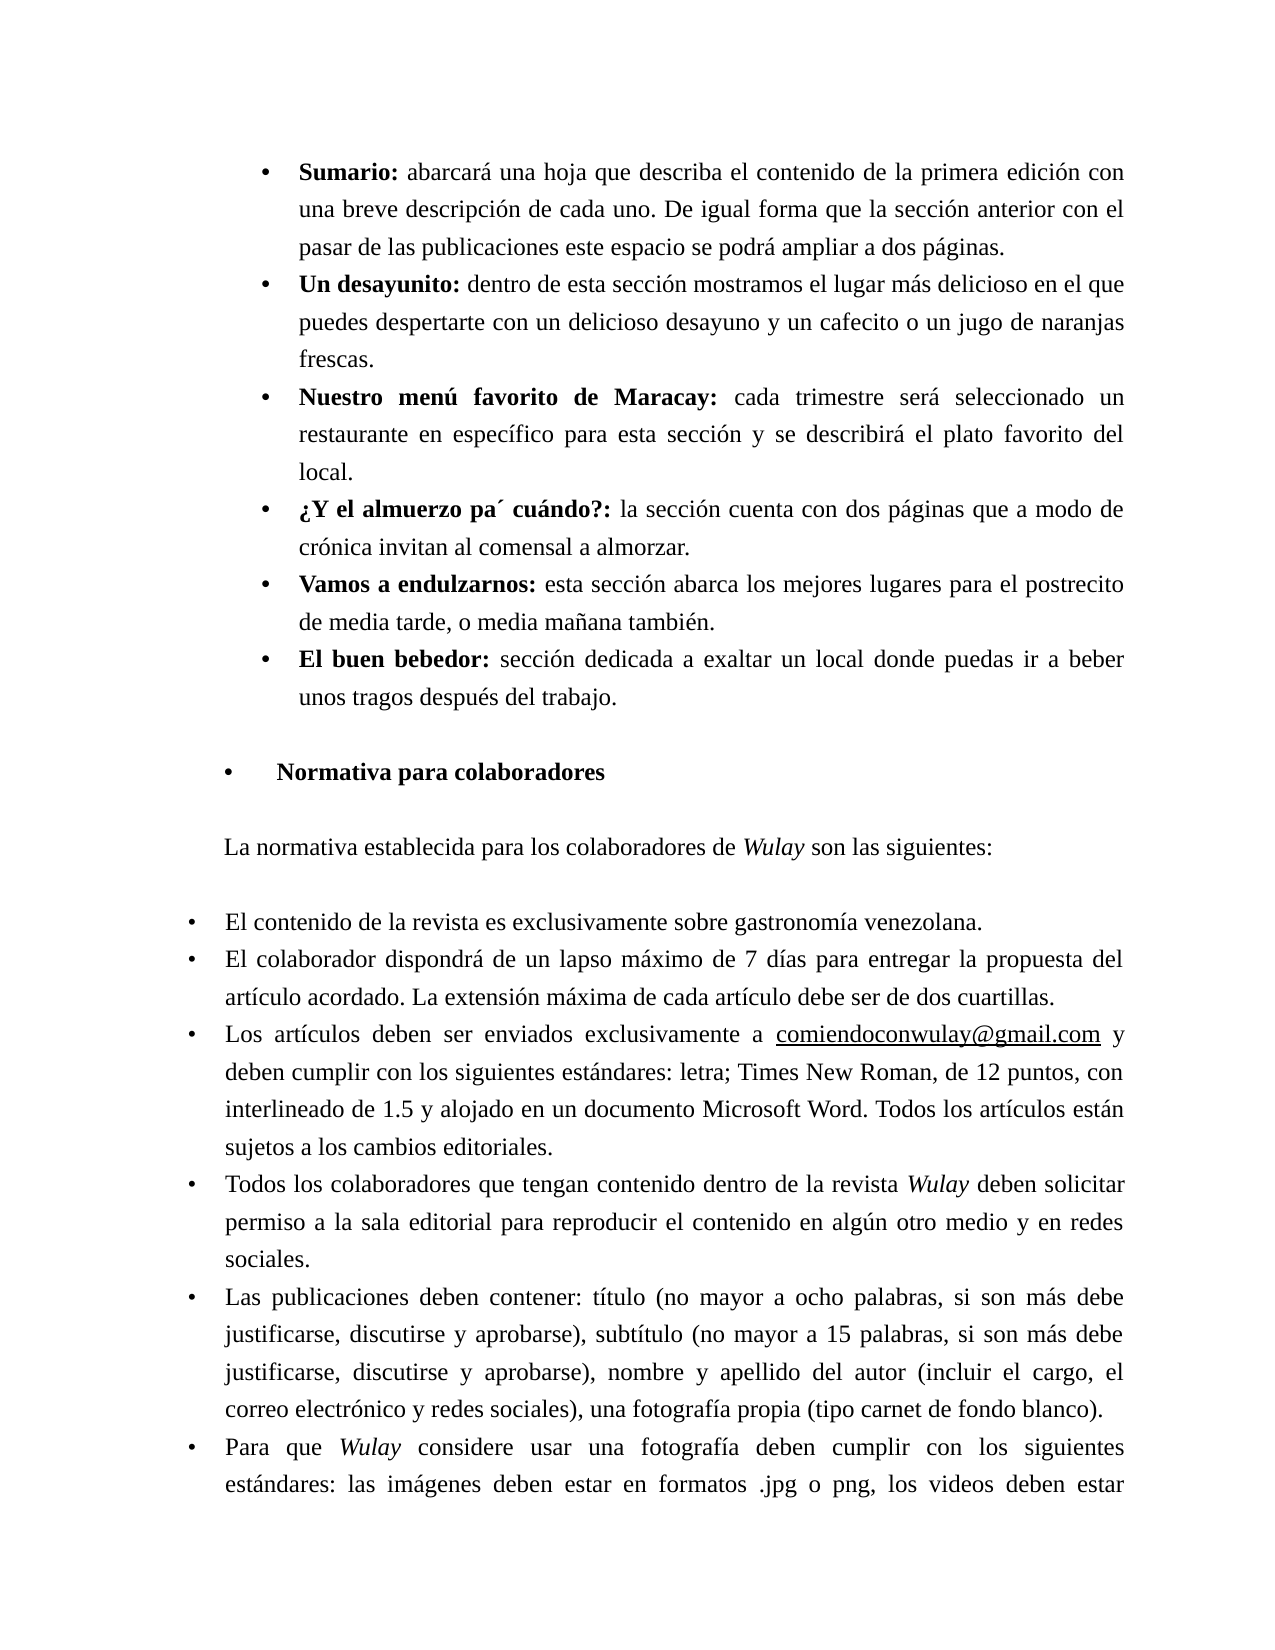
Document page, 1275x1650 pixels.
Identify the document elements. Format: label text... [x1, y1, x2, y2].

list Vamos a endulzarnos: esta sección abarca los mejores lugares para el postrecito de media tarde, o media mañana también. [261, 562, 1125, 637]
list El contenido de la revista es exclusivamente sobre gastronomía venezolana. [187, 900, 1125, 937]
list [187, 1425, 1125, 1500]
list El colaborador dispondrá de un lapso máximo de 7 días para entregar la propuesta del artículo acordado. La extensión máxima de cada artículo debe ser de dos cuartillas. [187, 937, 1125, 1012]
list Sumario: abarcará una hoja que describa el contenido de la primera edición con una breve descripción de cada uno. De igual forma que la sección anterior con el pasar de las publicaciones este espacio se podrá ampliar a dos páginas. [261, 150, 1125, 262]
list Los artículos deben ser enviados exclusivamente a comiendoconwulay@gmail.com y deben cumplir con los siguientes estándares: letra; Times New Roman, de 12 puntos, con interlineado de 1.5 y alojado en un documento Microsoft Word. Todos los artículos están sujetos a los cambios editoriales. [187, 1012, 1125, 1162]
list Nuestro menú favorito de Maracay: cada trimestre será seleccionado un restaurante en específico para esta sección y se describirá el plato favorito del local. [261, 375, 1125, 487]
list El buen bebedor: sección dedicada a exaltar un local donde puedas ir a beber unos tragos después del trabajo. [261, 637, 1125, 712]
list Un desayunito: dentro de esta sección mostramos el lugar más delicioso en el que puedes despertarte con un delicioso desayuno y un cafecito o un jugo de naranjas frescas. [261, 262, 1125, 375]
list Todos los colaboradores que tengan contenido dentro de la revista Wulay deben solicitar permiso a la sala editorial para reproducir el contenido en algún otro medio y en redes sociales. [187, 1162, 1125, 1275]
text La normativa establecida para los colaboradores de Wulay son las siguientes: [150, 825, 1125, 862]
list ¿Y el almuerzo pa´ cuándo?: la sección cuenta con dos páginas que a modo de crónica invitan al comensal a almorzar. [261, 487, 1125, 562]
list Las publicaciones deben contener: título (no mayor a ocho palabras, si son más debe justificarse, discutirse y aprobarse), subtítulo (no mayor a 15 palabras, si son más debe justificarse, discutirse y aprobarse), nombre y apellido del autor (incluir el cargo, el correo electrónico y redes sociales), una fotografía propia (tipo carnet de fondo blanco). [187, 1275, 1125, 1425]
list Normativa para colaboradores [224, 750, 1125, 787]
